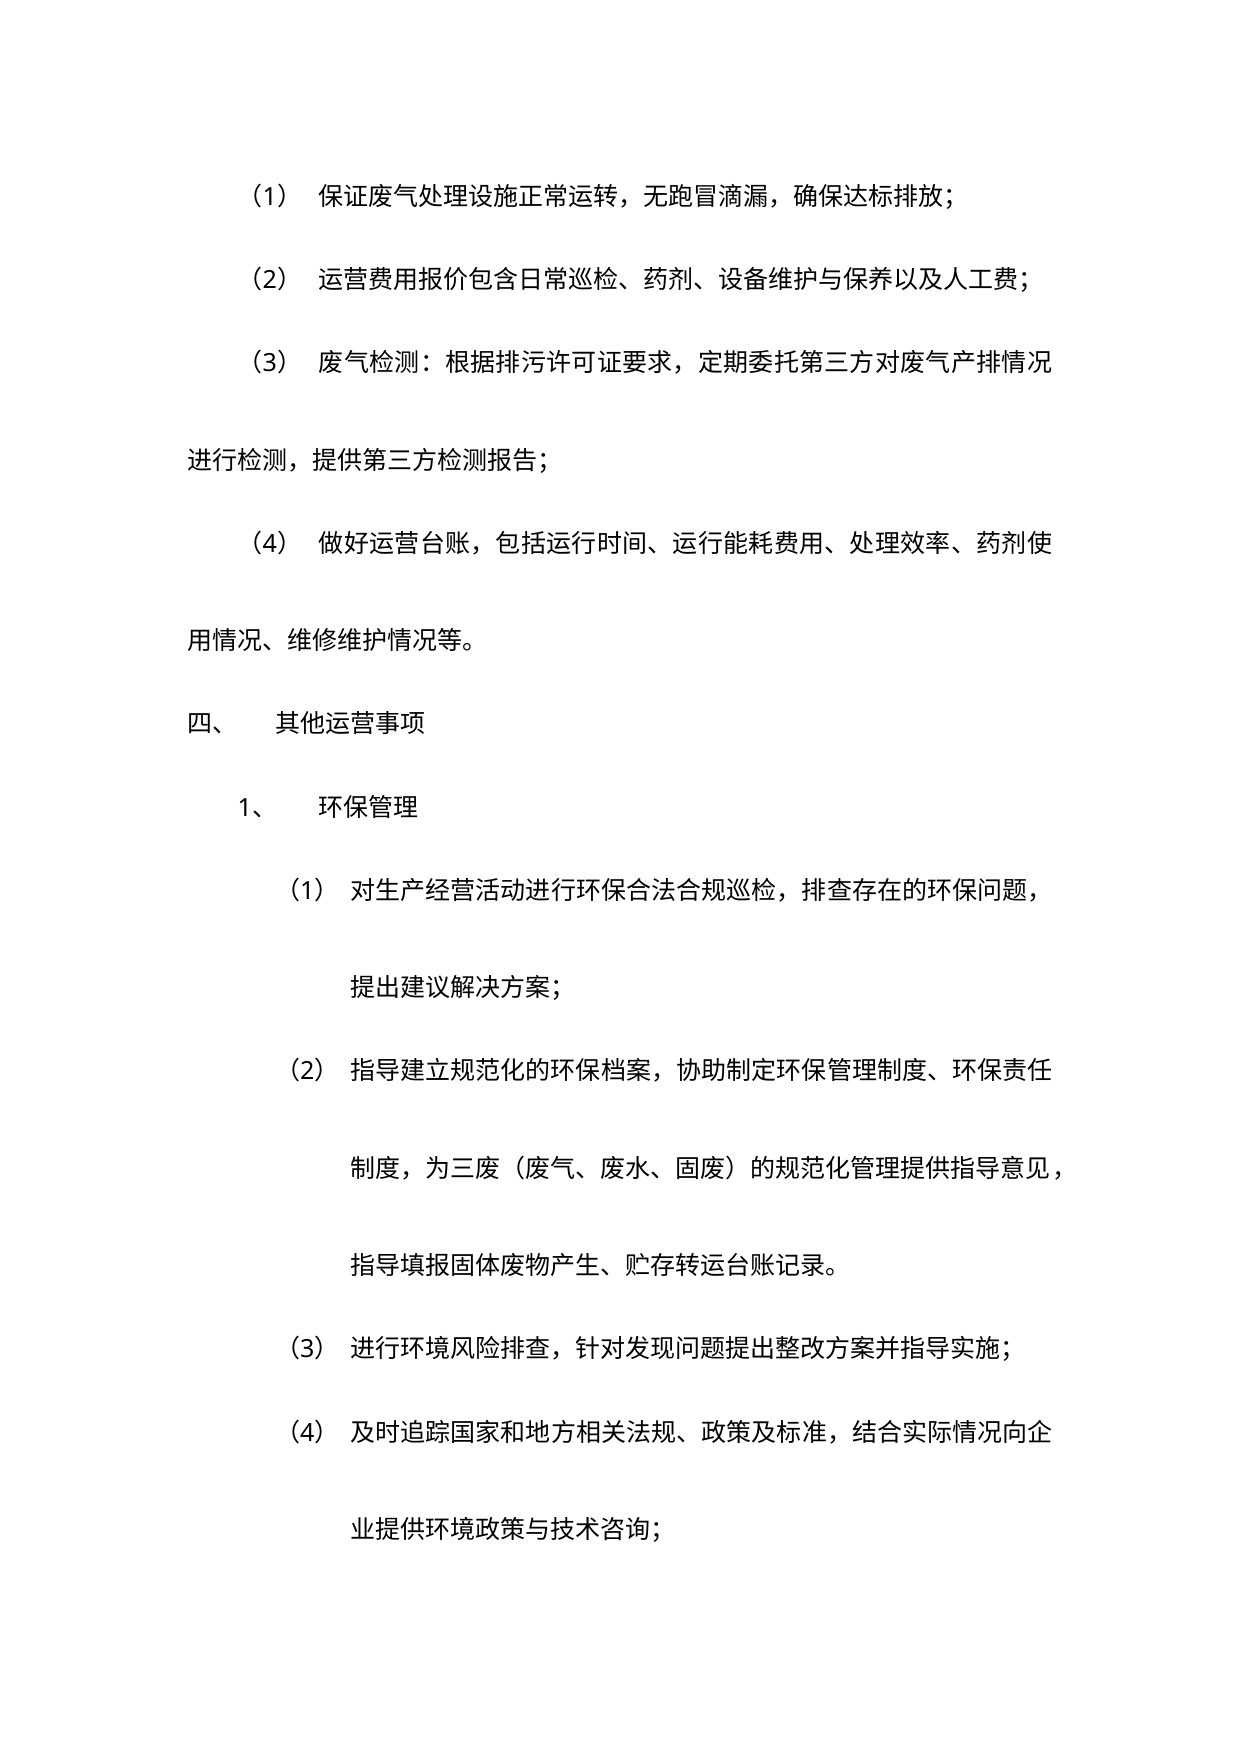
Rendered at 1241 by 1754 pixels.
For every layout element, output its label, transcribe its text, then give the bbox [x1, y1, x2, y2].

list 做好运营台账，包括运行时间、运行能耗费用、处理效率、药剂使用情况、维修维护情况等。 [187, 509, 1053, 671]
list 环保管理 [237, 773, 1053, 838]
list 运营费用报价包含日常巡检、药剂、设备维护与保养以及人工费； [187, 245, 1053, 310]
list 进行环境风险排查，针对发现问题提出整改方案并指导实施； [275, 1314, 1053, 1379]
list 对生产经营活动进行环保合法合规巡检，排查存在的环保问题，提出建议解决方案； [275, 856, 1053, 1018]
list 其他运营事项 [187, 689, 1053, 754]
list 指导建立规范化的环保档案，协助制定环保管理制度、环保责任制度，为三废（废气、废水、固废）的规范化管理提供指导意见，指导填报固体废物产生、贮存转运台账记录。 [275, 1036, 1053, 1296]
list 及时追踪国家和地方相关法规、政策及标准，结合实际情况向企业提供环境政策与技术咨询； [275, 1398, 1053, 1560]
list 废气检测：根据排污许可证要求，定期委托第三方对废气产排情况进行检测，提供第三方检测报告； [187, 328, 1053, 491]
list 保证废气处理设施正常运转，无跑冒滴漏，确保达标排放； [187, 162, 1053, 227]
